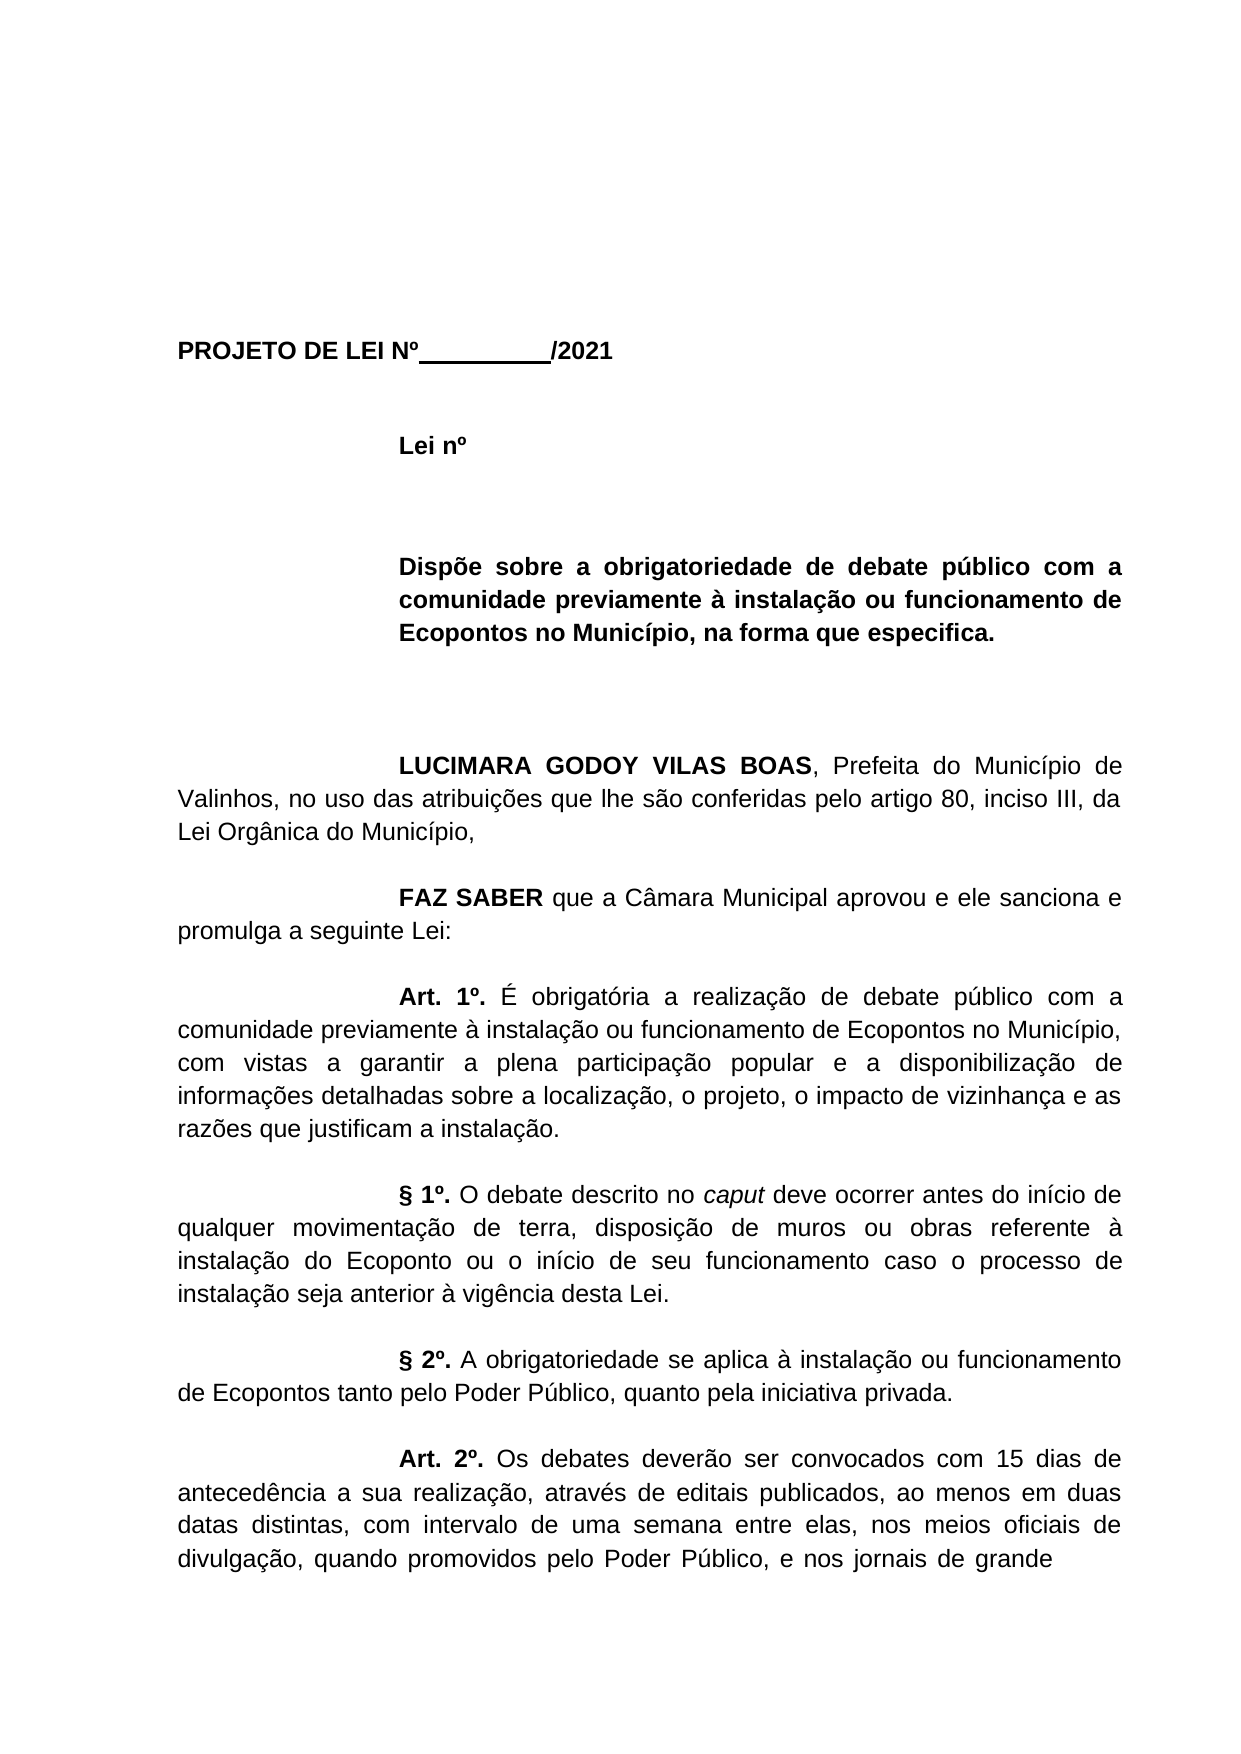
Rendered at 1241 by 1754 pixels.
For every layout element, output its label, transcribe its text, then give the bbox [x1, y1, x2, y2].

text Art. 2º. Os debates deverão ser convocados com 15 dias de antecedência a sua realização, através de editais publicados, ao menos em duas datas distintas, com intervalo de uma semana entre elas, nos meios oficiais de divulgação, quando promovidos pelo Poder Público, e nos jornais de grande [177, 1444, 1123, 1572]
text Art. 1º. É obrigatória a realização de debate público com a comunidade previamente à instalação ou funcionamento de Ecopontos no Município, com vistas a garantir a plena participação popular e a disponibilização de informações detalhadas sobre a localização, o projeto, o impacto de vizinhança e as razões que justificam a instalação. [177, 982, 1123, 1143]
text § 1º. O debate descrito no caput deve ocorrer antes do início de qualquer movimentação de terra, disposição de muros ou obras referente à instalação do Ecoponto ou o início de seu funcionamento caso o processo de instalação seja anterior à vigência desta Lei. [177, 1180, 1123, 1308]
subtitle PROJETO DE LEI Nº /2021 [177, 336, 1134, 364]
text FAZ SABER que a Câmara Municipal aprovou e ele sanciona e promulga a seguinte Lei: [177, 883, 1123, 944]
text § 2º. A obrigatoriedade se aplica à instalação ou funcionamento de Ecopontos tanto pelo Poder Público, quanto pela iniciativa privada. [177, 1345, 1123, 1407]
text LUCIMARA GODOY VILAS BOAS, Prefeita do Município de Valinhos, no uso das atribuições que lhe são conferidas pelo artigo 80, inciso III, da Lei Orgânica do Município, [177, 751, 1123, 845]
subtitle Dispõe sobre a obrigatoriedade de debate público com a comunidade previamente à instalação ou funcionamento de Ecopontos no Município, na forma que especifica. [399, 552, 1123, 647]
text Lei nº [399, 431, 1134, 460]
